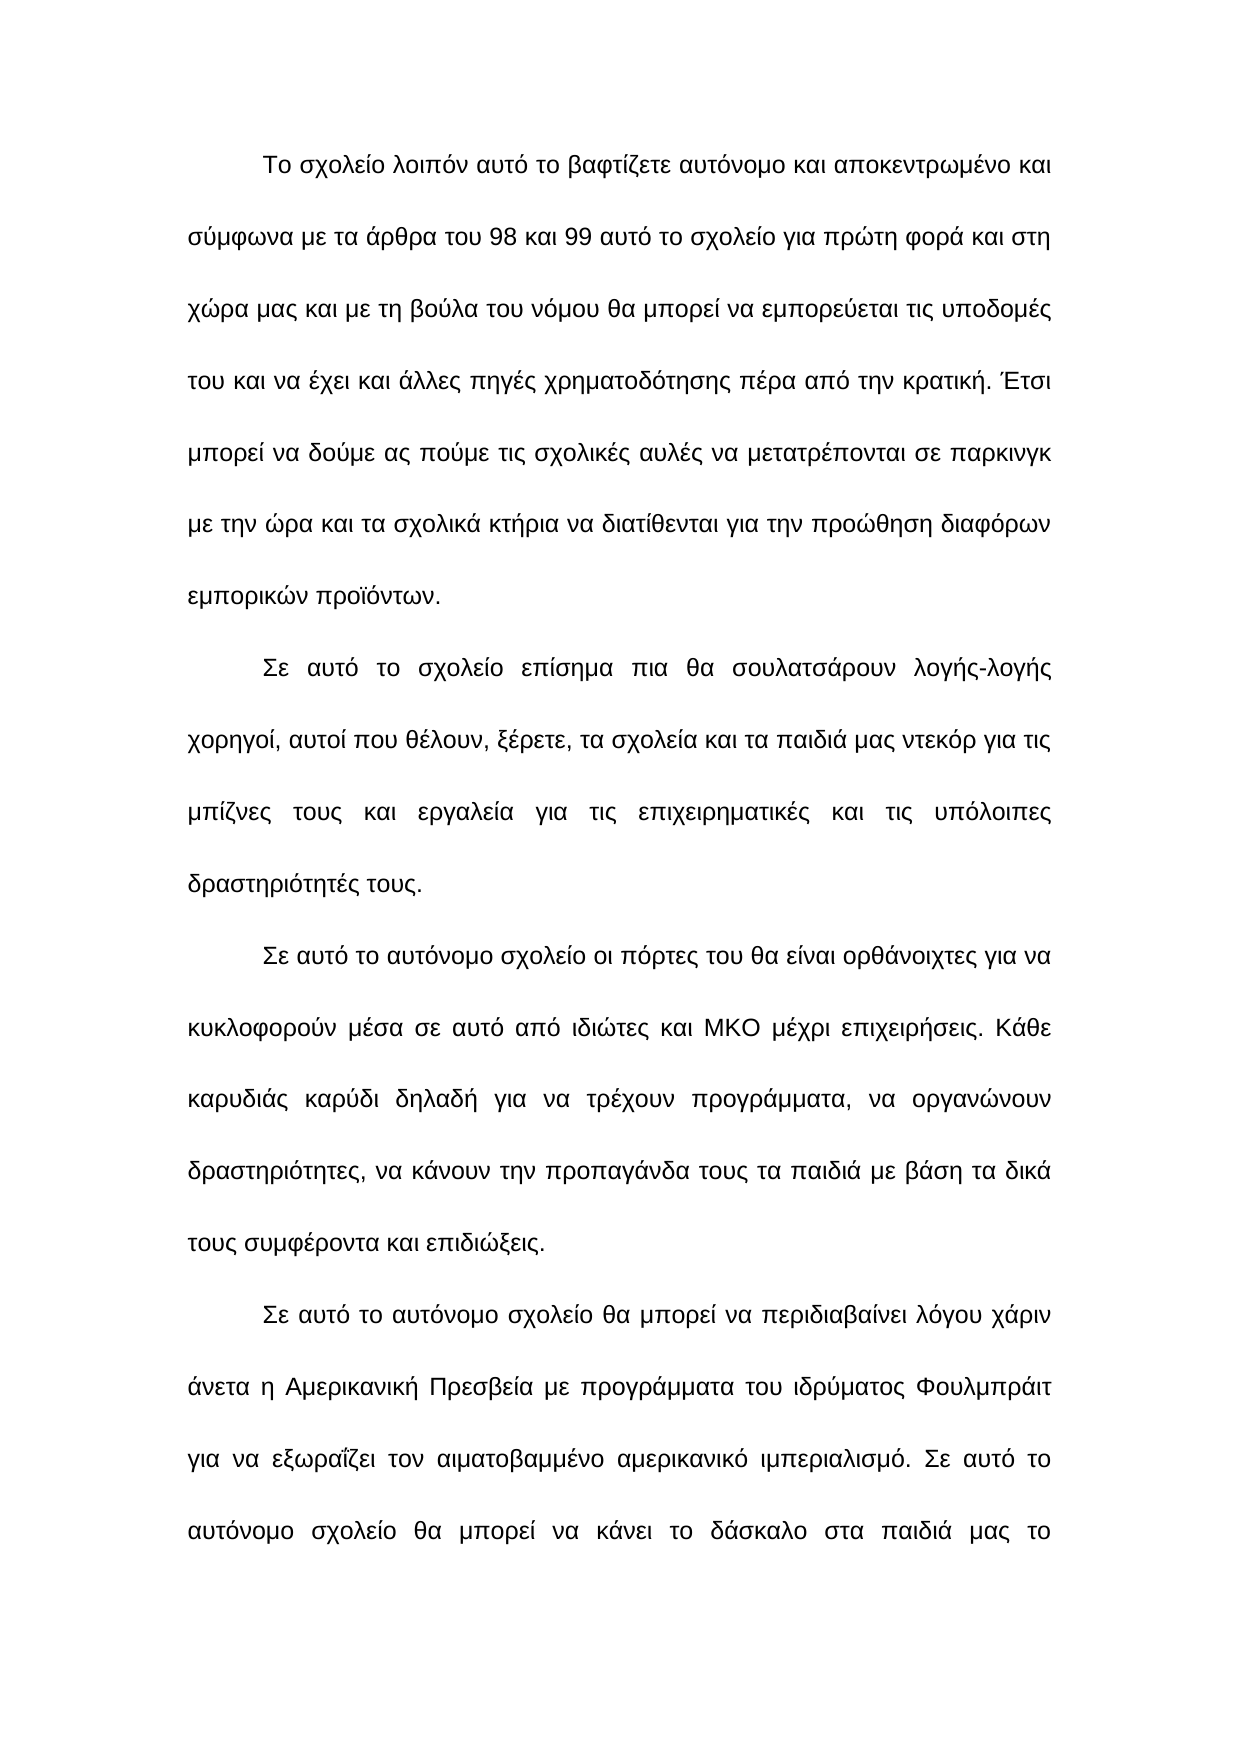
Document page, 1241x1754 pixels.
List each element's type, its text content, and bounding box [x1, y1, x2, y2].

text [187, 1300, 1053, 1544]
text Σε αυτό το αυτόνομο σχολείο οι πόρτες του θα είναι ορθάνοιχτες για να κυκλοφορούν μέσα σε αυτό από ιδιώτες και ΜΚΟ μέχρι επιχειρήσεις. Κάθε καρυδιάς καρύδι δηλαδή για να τρέχουν προγράμματα, να οργανώνουν δραστηριότητες, να κάνουν την προπαγάνδα τους τα παιδιά με βάση τα δικά τους συμφέροντα και επιδιώξεις. [187, 941, 1053, 1257]
text Σε αυτό το σχολείο επίσημα πια θα σουλατσάρουν λογής-λογής χορηγοί, αυτοί που θέλουν, ξέρετε, τα σχολεία και τα παιδιά μας ντεκόρ για τις μπίζνες τους και εργαλεία για τις επιχειρηματικές και τις υπόλοιπες δραστηριότητές τους. [187, 653, 1053, 897]
text Το σχολείο λοιπόν αυτό το βαφτίζετε αυτόνομο και αποκεντρωμένο και σύμφωνα με τα άρθρα του 98 και 99 αυτό το σχολείο για πρώτη φορά και στη χώρα μας και με τη βούλα του νόμου θα μπορεί να εμπορεύεται τις υποδομές του και να έχει και άλλες πηγές χρηματοδότησης πέρα από την κρατική. Έτσι μπορεί να δούμε ας πούμε τις σχολικές αυλές να μετατρέπονται σε παρκινγκ με την ώρα και τα σχολικά κτήρια να διατίθενται για την προώθηση διαφόρων εμπορικών προϊόντων. [187, 150, 1053, 610]
